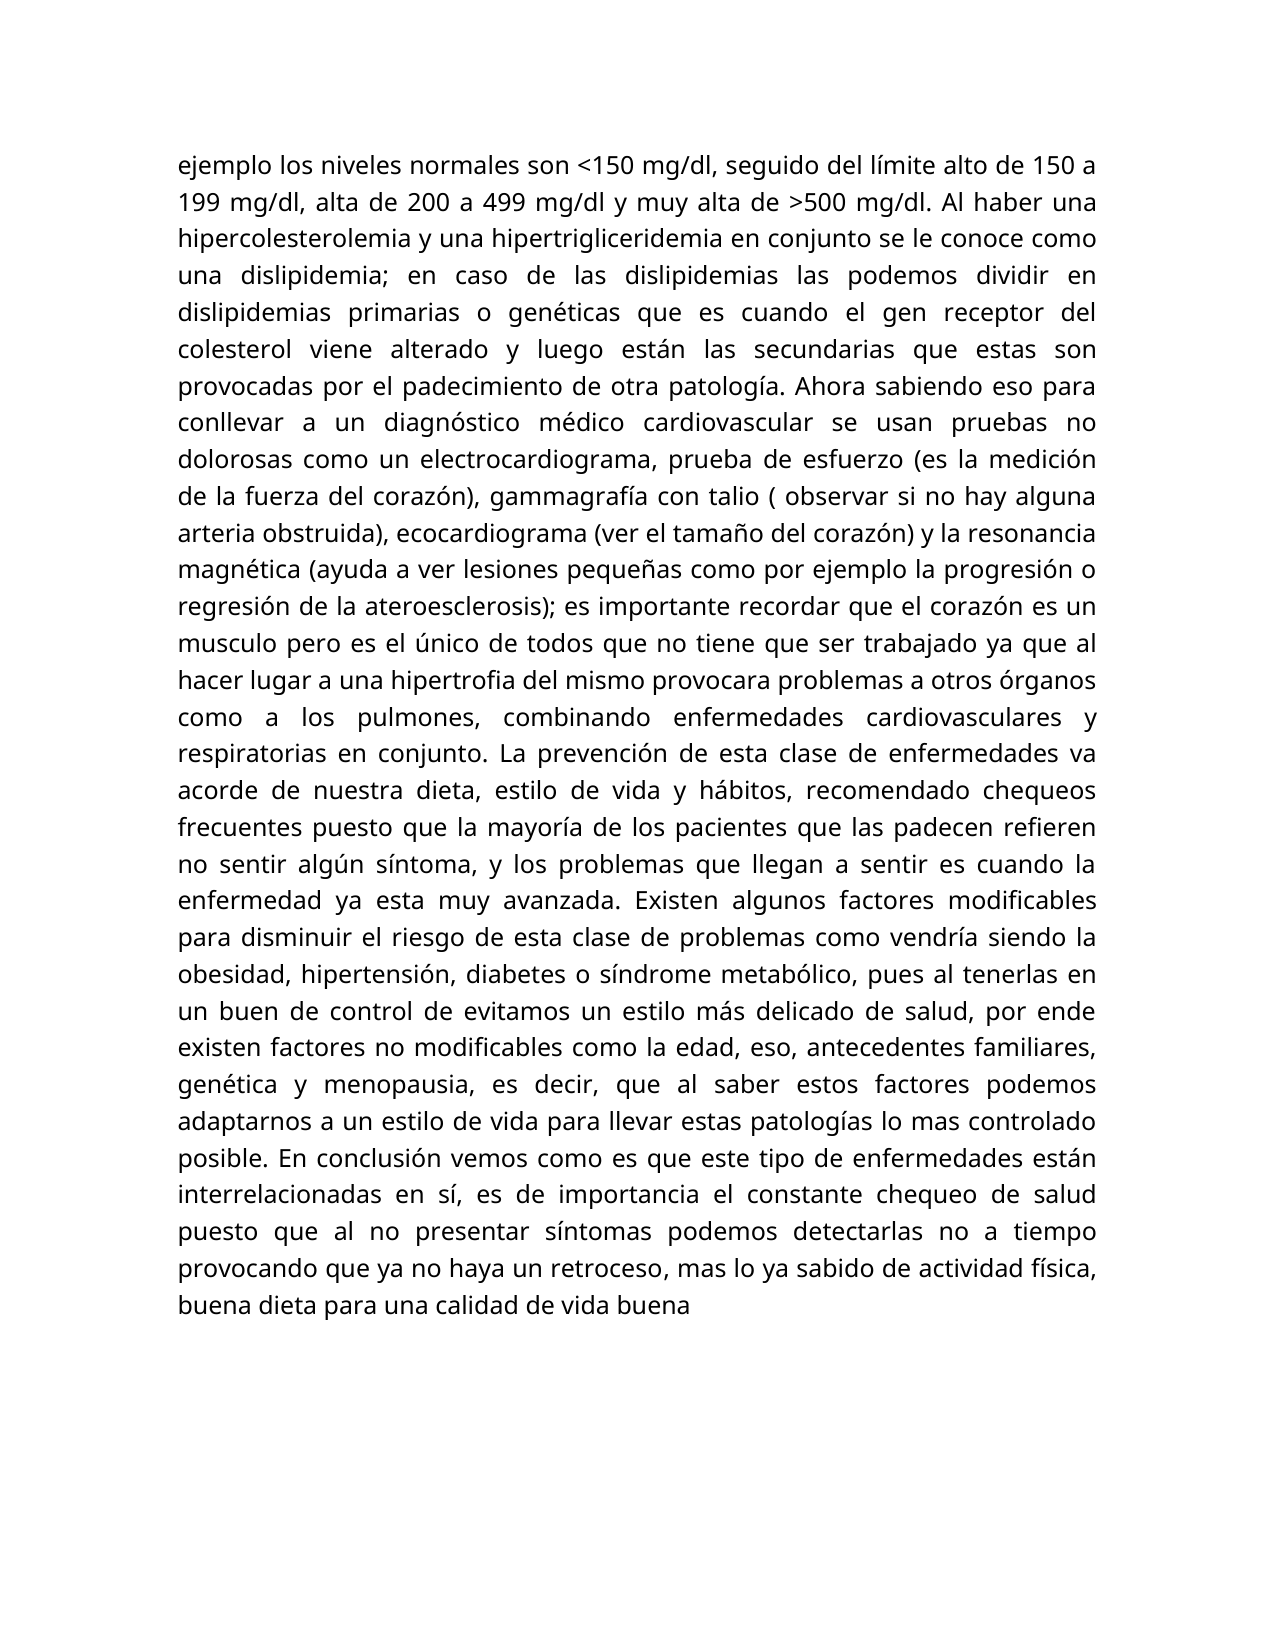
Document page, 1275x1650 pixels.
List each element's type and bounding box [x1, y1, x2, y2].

text [177, 148, 1098, 1322]
